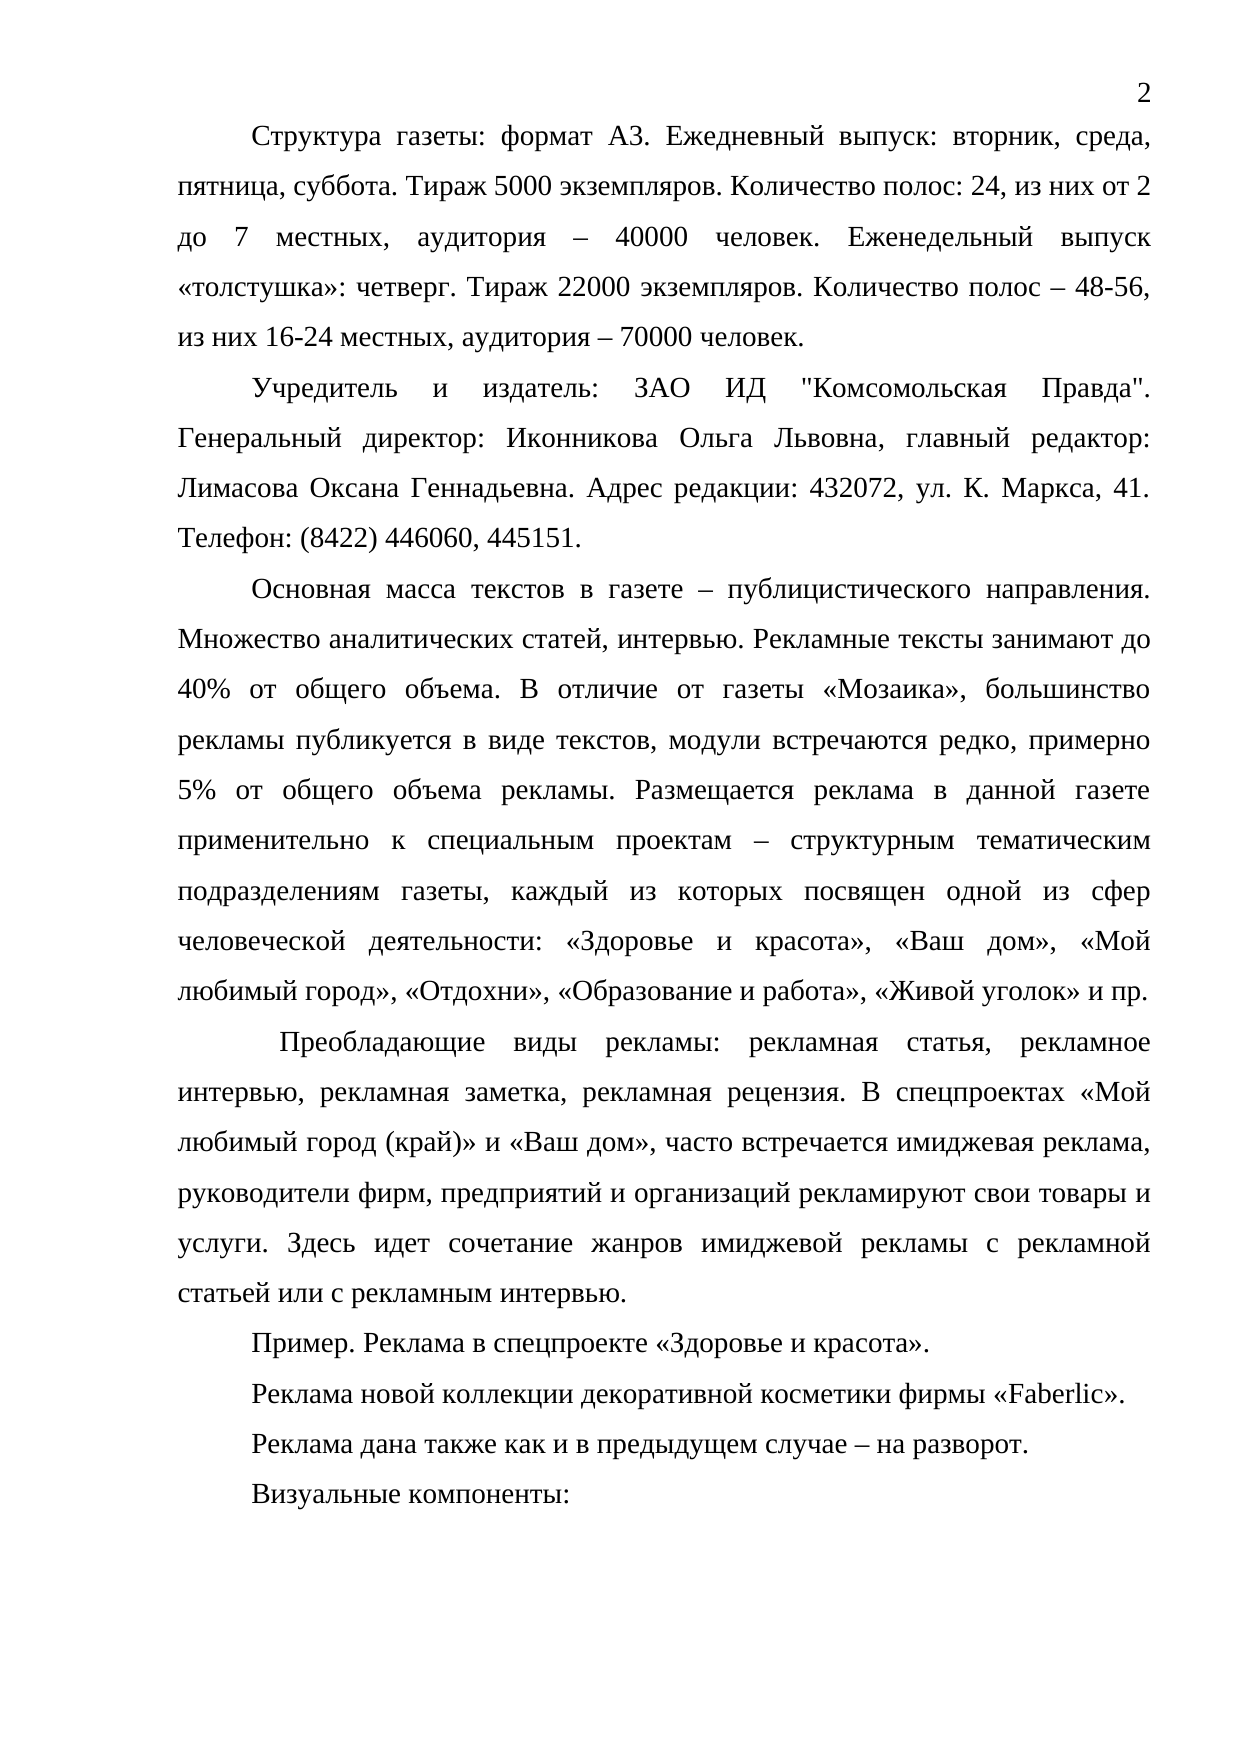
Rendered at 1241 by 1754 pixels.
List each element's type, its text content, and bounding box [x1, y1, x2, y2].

text Учредитель и издатель: ЗАО ИД "Комсомольская Правда". Генеральный директор: Иконникова Ольга Львовна, главный редактор: Лимасова Оксана Геннадьевна. Адрес редакции: 432072, ул. К. Маркса, 41. Телефон: (8422) 446060, 445151. [177, 370, 1152, 554]
text Пример. Реклама в спецпроекте «Здоровье и красота». [177, 1326, 1152, 1359]
text Реклама новой коллекции декоративной косметики фирмы «Faberlic». [177, 1376, 1152, 1409]
text Визуальные компоненты: [177, 1477, 1152, 1510]
text Преобладающие виды рекламы: рекламная статья, рекламное интервью, рекламная заметка, рекламная рецензия. В спецпроектах «Мой любимый город (край)» и «Ваш дом», часто встречается имиджевая реклама, руководители фирм, предприятий и организаций рекламируют свои товары и услуги. Здесь идет сочетание жанров имиджевой рекламы с рекламной статьей или с рекламным интервью. [177, 1024, 1152, 1309]
text Реклама дана также как и в предыдущем случае – на разворот. [177, 1426, 1152, 1460]
text Основная масса текстов в газете – публицистического направления. Множество аналитических статей, интервью. Рекламные тексты занимают до 40% от общего объема. В отличие от газеты «Мозаика», большинство рекламы публикуется в виде текстов, модули встречаются редко, примерно 5% от общего объема рекламы. Размещается реклама в данной газете применительно к специальным проектам – структурным тематическим подразделениям газеты, каждый из которых посвящен одной из сфер человеческой деятельности: «Здоровье и красота», «Ваш дом», «Мой любимый город», «Отдохни», «Образование и работа», «Живой уголок» и пр. [177, 571, 1152, 1007]
text Структура газеты: формат А3. Ежедневный выпуск: вторник, среда, пятница, суббота. Тираж 5000 экземпляров. Количество полос: 24, из них от 2 до 7 местных, аудитория – 40000 человек. Еженедельный выпуск «толстушка»: четверг. Тираж 22000 экземпляров. Количество полос – 48-56, из них 16-24 местных, аудитория – 70000 человек. [177, 118, 1152, 353]
